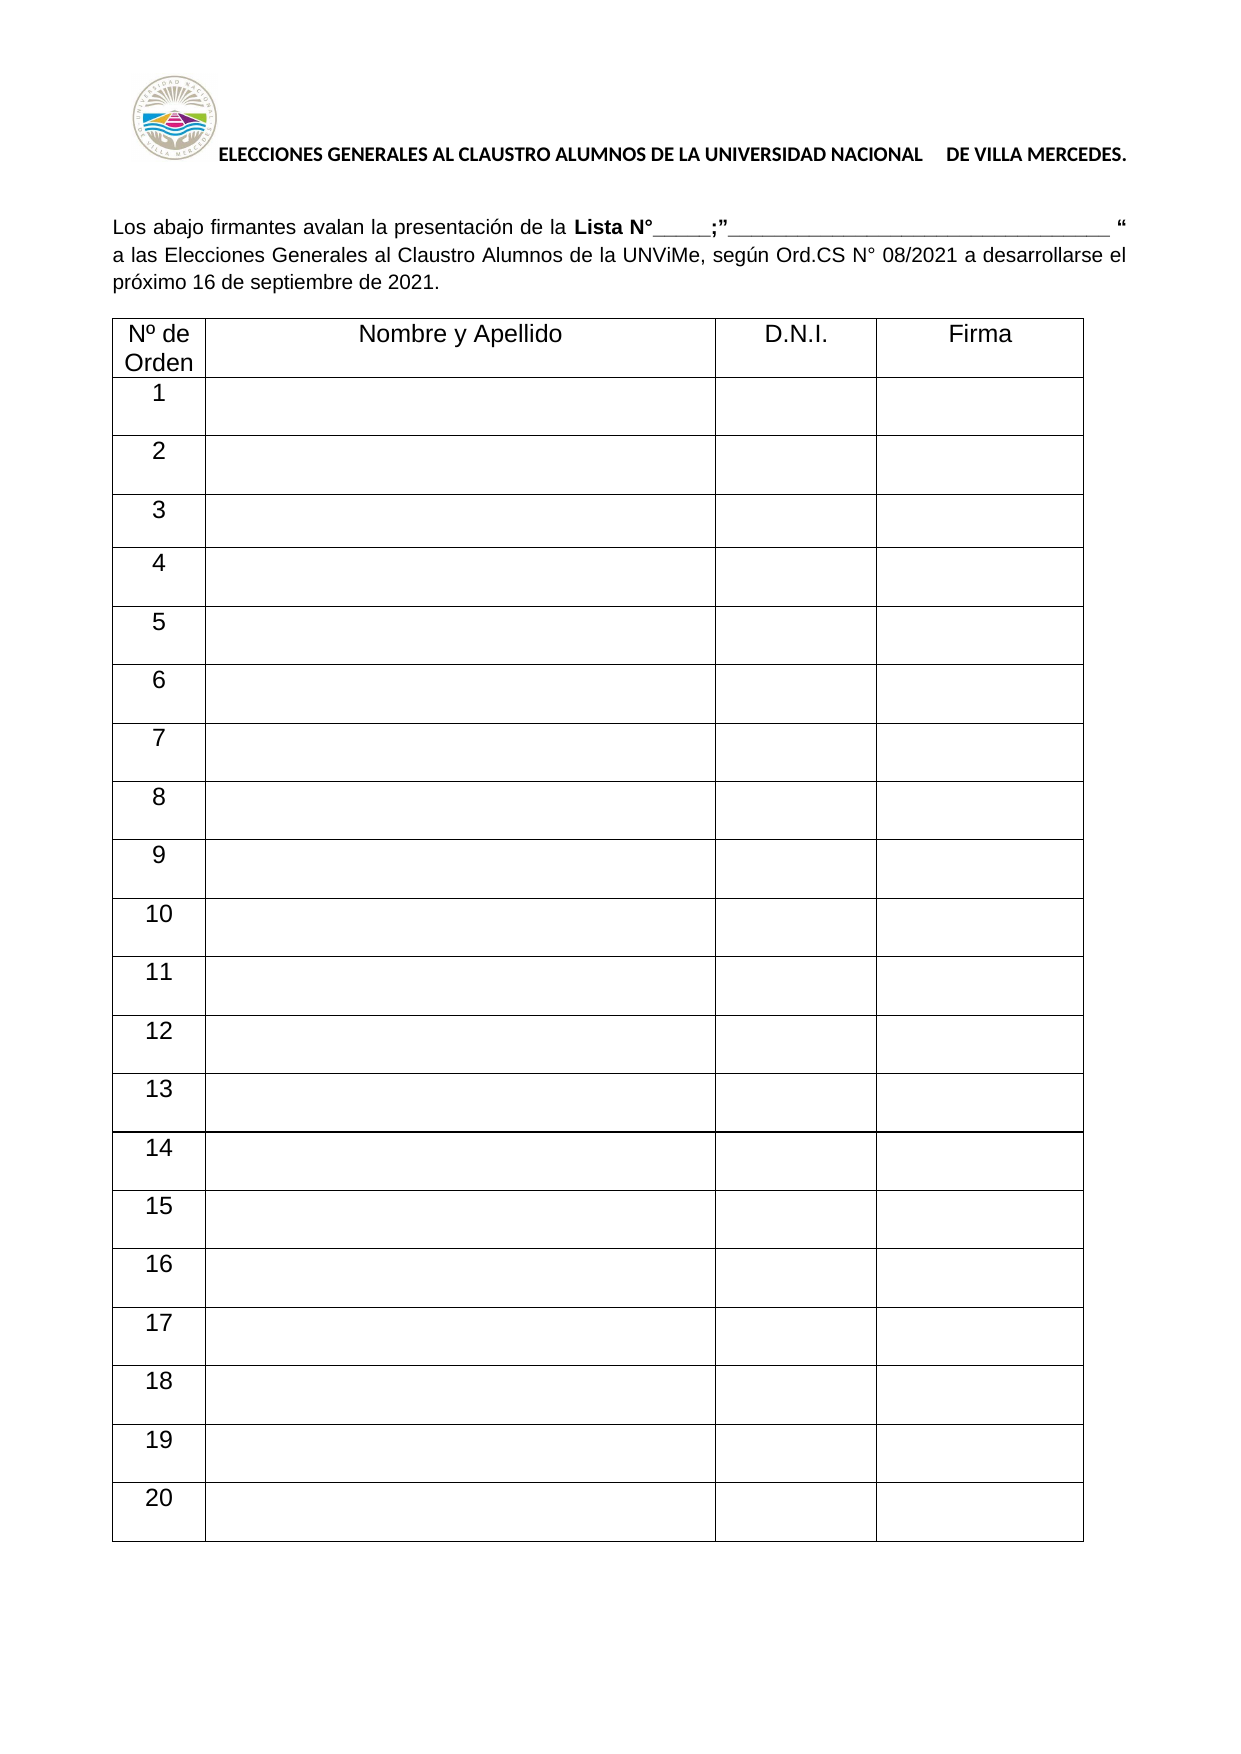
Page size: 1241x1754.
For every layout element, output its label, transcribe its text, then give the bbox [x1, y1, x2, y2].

table_cell [206, 1074, 715, 1131]
table_cell [206, 840, 715, 898]
table_cell [716, 607, 876, 664]
table_cell [206, 782, 715, 839]
table_cell 17 [113, 1308, 205, 1365]
table_cell [206, 665, 715, 722]
table_cell [716, 1425, 876, 1482]
table_cell [206, 1483, 715, 1541]
table_cell [877, 957, 1083, 1014]
table_cell [877, 1133, 1083, 1190]
table_cell 15 [113, 1191, 205, 1248]
table_cell 3 [113, 495, 205, 547]
picture [130, 73, 219, 162]
table_cell 20 [113, 1483, 205, 1541]
table_cell [716, 1074, 876, 1131]
table_cell 1 [113, 378, 205, 435]
table_header D.N.I. [716, 319, 876, 377]
table_cell [716, 378, 876, 435]
table_cell [877, 724, 1083, 781]
table_cell 18 [113, 1366, 205, 1424]
table_cell [206, 436, 715, 494]
table_cell [206, 378, 715, 435]
table_cell 12 [113, 1016, 205, 1073]
table_header Firma [877, 319, 1083, 377]
table_cell [716, 1308, 876, 1365]
table_cell 10 [113, 899, 205, 956]
table_cell 9 [113, 840, 205, 898]
table_cell [877, 1191, 1083, 1248]
table_cell 2 [113, 436, 205, 494]
table_cell [716, 782, 876, 839]
table_header Nº de Orden [113, 319, 205, 377]
table_cell 19 [113, 1425, 205, 1482]
table_cell [877, 378, 1083, 435]
table_cell 14 [113, 1133, 205, 1190]
table_cell [877, 1483, 1083, 1541]
table_cell 8 [113, 782, 205, 839]
table_cell [206, 495, 715, 547]
table_cell [877, 782, 1083, 839]
table_cell [206, 899, 715, 956]
table_cell [877, 495, 1083, 547]
table_cell [716, 1249, 876, 1307]
table_cell [206, 1249, 715, 1307]
table_cell 7 [113, 724, 205, 781]
table_cell 11 [113, 957, 205, 1014]
table_cell [877, 1249, 1083, 1307]
text Los abajo firmantes avalan la presentación de la Lista N°_____;”_________________________________ “ a las Elecciones Generales al Claustro Alumnos de la UNViMe, según Ord.CS N° 08/2021 a desarrollarse el próximo 16 de septiembre de 2021. [112, 215, 1128, 294]
table_cell [716, 1016, 876, 1073]
table_cell [877, 665, 1083, 722]
table_cell [716, 1483, 876, 1541]
table_cell [716, 665, 876, 722]
table_cell [716, 840, 876, 898]
table_cell [877, 1016, 1083, 1073]
table_cell [716, 1133, 876, 1190]
table_cell [877, 1074, 1083, 1131]
table_cell [206, 1133, 715, 1190]
table_cell [206, 1308, 715, 1365]
table_cell [716, 724, 876, 781]
table_cell [716, 957, 876, 1014]
table_cell 13 [113, 1074, 205, 1131]
table_cell [716, 899, 876, 956]
table_cell [206, 1191, 715, 1248]
table_cell [877, 548, 1083, 606]
table_cell [206, 957, 715, 1014]
table_cell [206, 724, 715, 781]
table_cell 16 [113, 1249, 205, 1307]
table_cell 4 [113, 548, 205, 606]
table_cell [206, 1366, 715, 1424]
table_cell [877, 1425, 1083, 1482]
table_cell [877, 899, 1083, 956]
table_header Nombre y Apellido [206, 319, 715, 377]
table_cell 5 [113, 607, 205, 664]
table_cell [206, 1425, 715, 1482]
table_cell [716, 436, 876, 494]
table_cell [716, 1191, 876, 1248]
table_cell [206, 548, 715, 606]
table_cell [877, 607, 1083, 664]
table_cell 6 [113, 665, 205, 722]
table_cell [877, 436, 1083, 494]
table_cell [716, 495, 876, 547]
table_cell [716, 1366, 876, 1424]
table_cell [206, 1016, 715, 1073]
table_cell [206, 607, 715, 664]
table_cell [877, 840, 1083, 898]
table_cell [877, 1308, 1083, 1365]
table_cell [877, 1366, 1083, 1424]
table_cell [716, 548, 876, 606]
